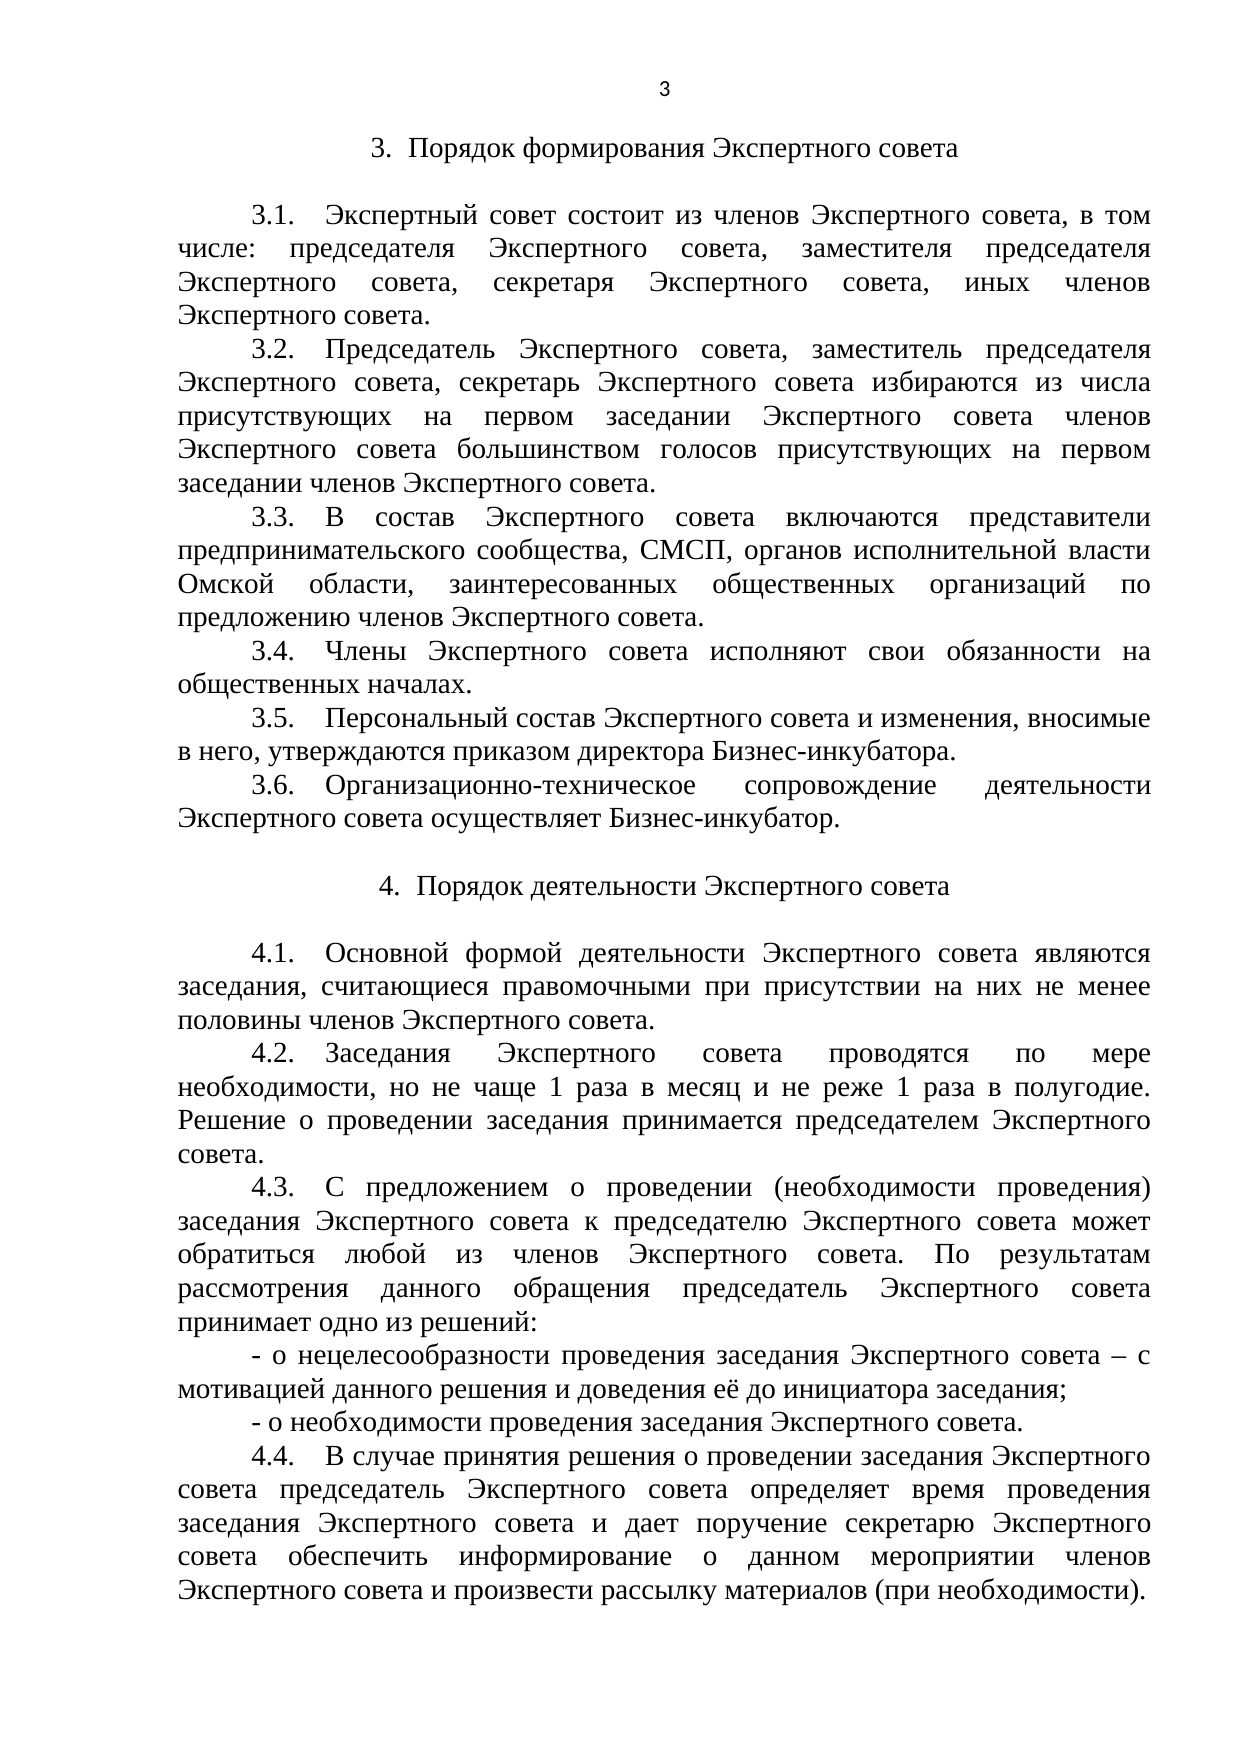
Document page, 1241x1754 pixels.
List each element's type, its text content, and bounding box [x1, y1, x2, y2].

text 3.2. Председатель Экспертного совета, заместитель председателя Экспертного совета, секретарь Экспертного совета избираются из числа присутствующих на первом заседании Экспертного совета членов Экспертного совета большинством голосов присутствующих на первом заседании членов Экспертного совета. [177, 331, 1152, 499]
list Порядок формирования Экспертного совета [177, 130, 1152, 163]
text - о необходимости проведения заседания Экспертного совета. [177, 1404, 1152, 1438]
text 4.1. Основной формой деятельности Экспертного совета являются заседания, считающиеся правомочными при присутствии на них не менее половины членов Экспертного совета. [177, 935, 1152, 1035]
text 4.3. С предложением о проведении (необходимости проведения) заседания Экспертного совета к председателю Экспертного совета может обратиться любой из членов Экспертного совета. По результатам рассмотрения данного обращения председатель Экспертного совета принимает одно из решений: [177, 1169, 1152, 1337]
text 3.1. Экспертный совет состоит из членов Экспертного совета, в том числе: председателя Экспертного совета, заместителя председателя Экспертного совета, секретаря Экспертного совета, иных членов Экспертного совета. [177, 197, 1152, 331]
text 4.2. Заседания Экспертного совета проводятся по мере необходимости, но не чаще 1 раза в месяц и не реже 1 раза в полугодие. Решение о проведении заседания принимается председателем Экспертного совета. [177, 1035, 1152, 1169]
list Порядок деятельности Экспертного совета [177, 868, 1152, 901]
text - о нецелесообразности проведения заседания Экспертного совета – с мотивацией данного решения и доведения её до инициатора заседания; [177, 1337, 1152, 1404]
text 3.5. Персональный состав Экспертного совета и изменения, вносимые в него, утверждаются приказом директора Бизнес-инкубатора. [177, 700, 1152, 767]
text 3.4. Члены Экспертного совета исполняют свои обязанности на общественных началах. [177, 633, 1152, 700]
text 4.4. В случае принятия решения о проведении заседания Экспертного совета председатель Экспертного совета определяет время проведения заседания Экспертного совета и дает поручение секретарю Экспертного совета обеспечить информирование о данном мероприятии членов Экспертного совета и произвести рассылку материалов (при необходимости). [177, 1438, 1152, 1606]
text 3.3. В состав Экспертного совета включаются представители предпринимательского сообщества, СМСП, органов исполнительной власти Омской области, заинтересованных общественных организаций по предложению членов Экспертного совета. [177, 499, 1152, 633]
list 3.6. Организационно-техническое сопровождение деятельности Экспертного совета осуществляет Бизнес-инкубатор. [177, 767, 1152, 834]
